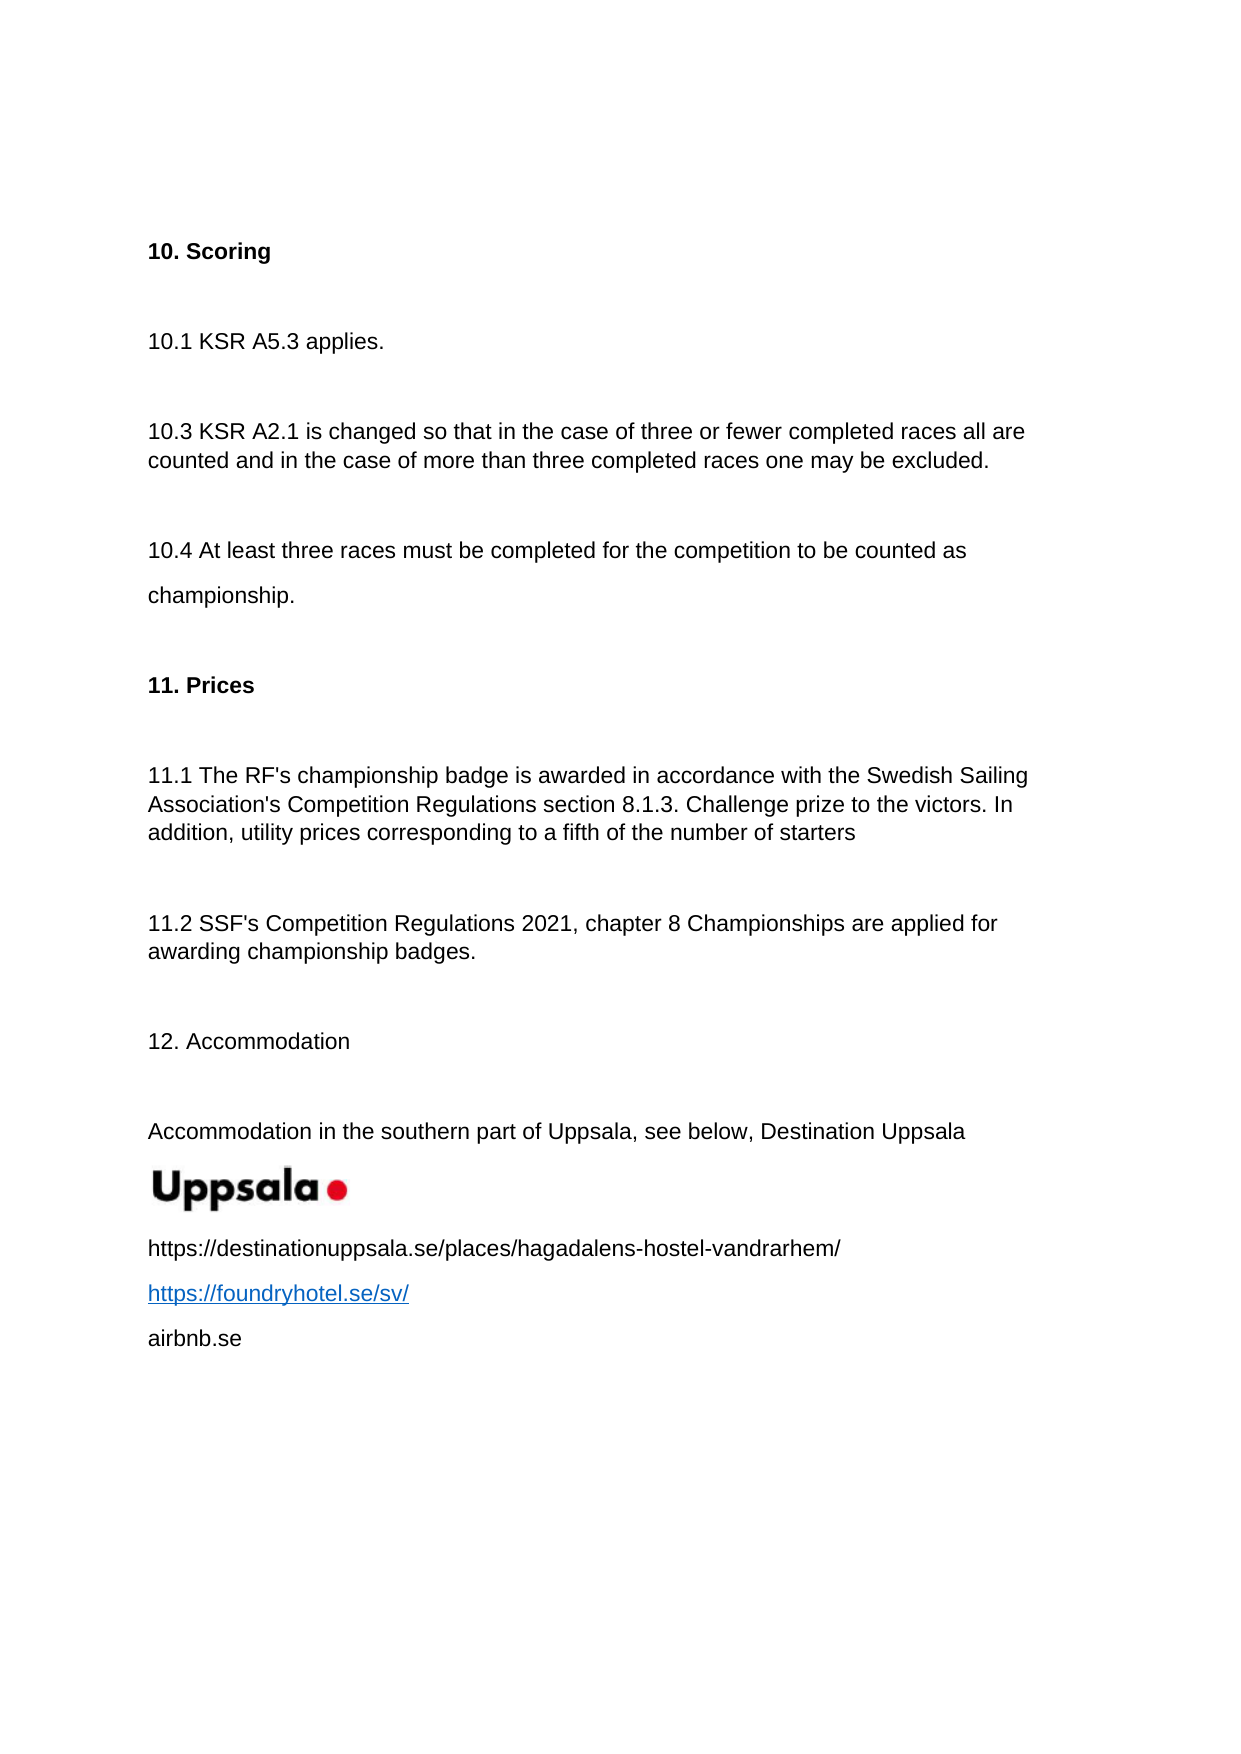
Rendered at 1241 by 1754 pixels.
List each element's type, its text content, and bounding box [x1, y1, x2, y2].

text 10. Scoring [148, 238, 1093, 264]
text 11.2 SSF's Competition Regulations 2021, chapter 8 Championships are applied for awarding championship badges. [148, 909, 1093, 964]
text championship. [148, 582, 1093, 608]
text 10.4 At least three races must be completed for the competition to be counted as [148, 537, 1093, 563]
text airbnb.se [148, 1325, 1093, 1351]
text https://foundryhotel.se/sv/ [148, 1280, 1093, 1306]
text 10.3 KSR A2.1 is changed so that in the case of three or fewer completed races all are counted and in the case of more than three completed races one may be excluded. [148, 418, 1093, 473]
text Accommodation in the southern part of Uppsala, see below, Destination Uppsala [148, 1118, 1093, 1145]
text 12. Accommodation [148, 1028, 1093, 1054]
text 10.1 KSR A5.3 applies. [148, 328, 1093, 354]
picture [147, 1163, 350, 1216]
text 11.1 The RF's championship badge is awarded in accordance with the Swedish Sailing Association's Competition Regulations section 8.1.3. Challenge prize to the victors. In addition, utility prices corresponding to a fifth of the number of starters [148, 762, 1093, 846]
text 11. Prices [148, 672, 1093, 698]
text https://destinationuppsala.se/places/hagadalens-hostel-vandrarhem/ [148, 1235, 1093, 1261]
